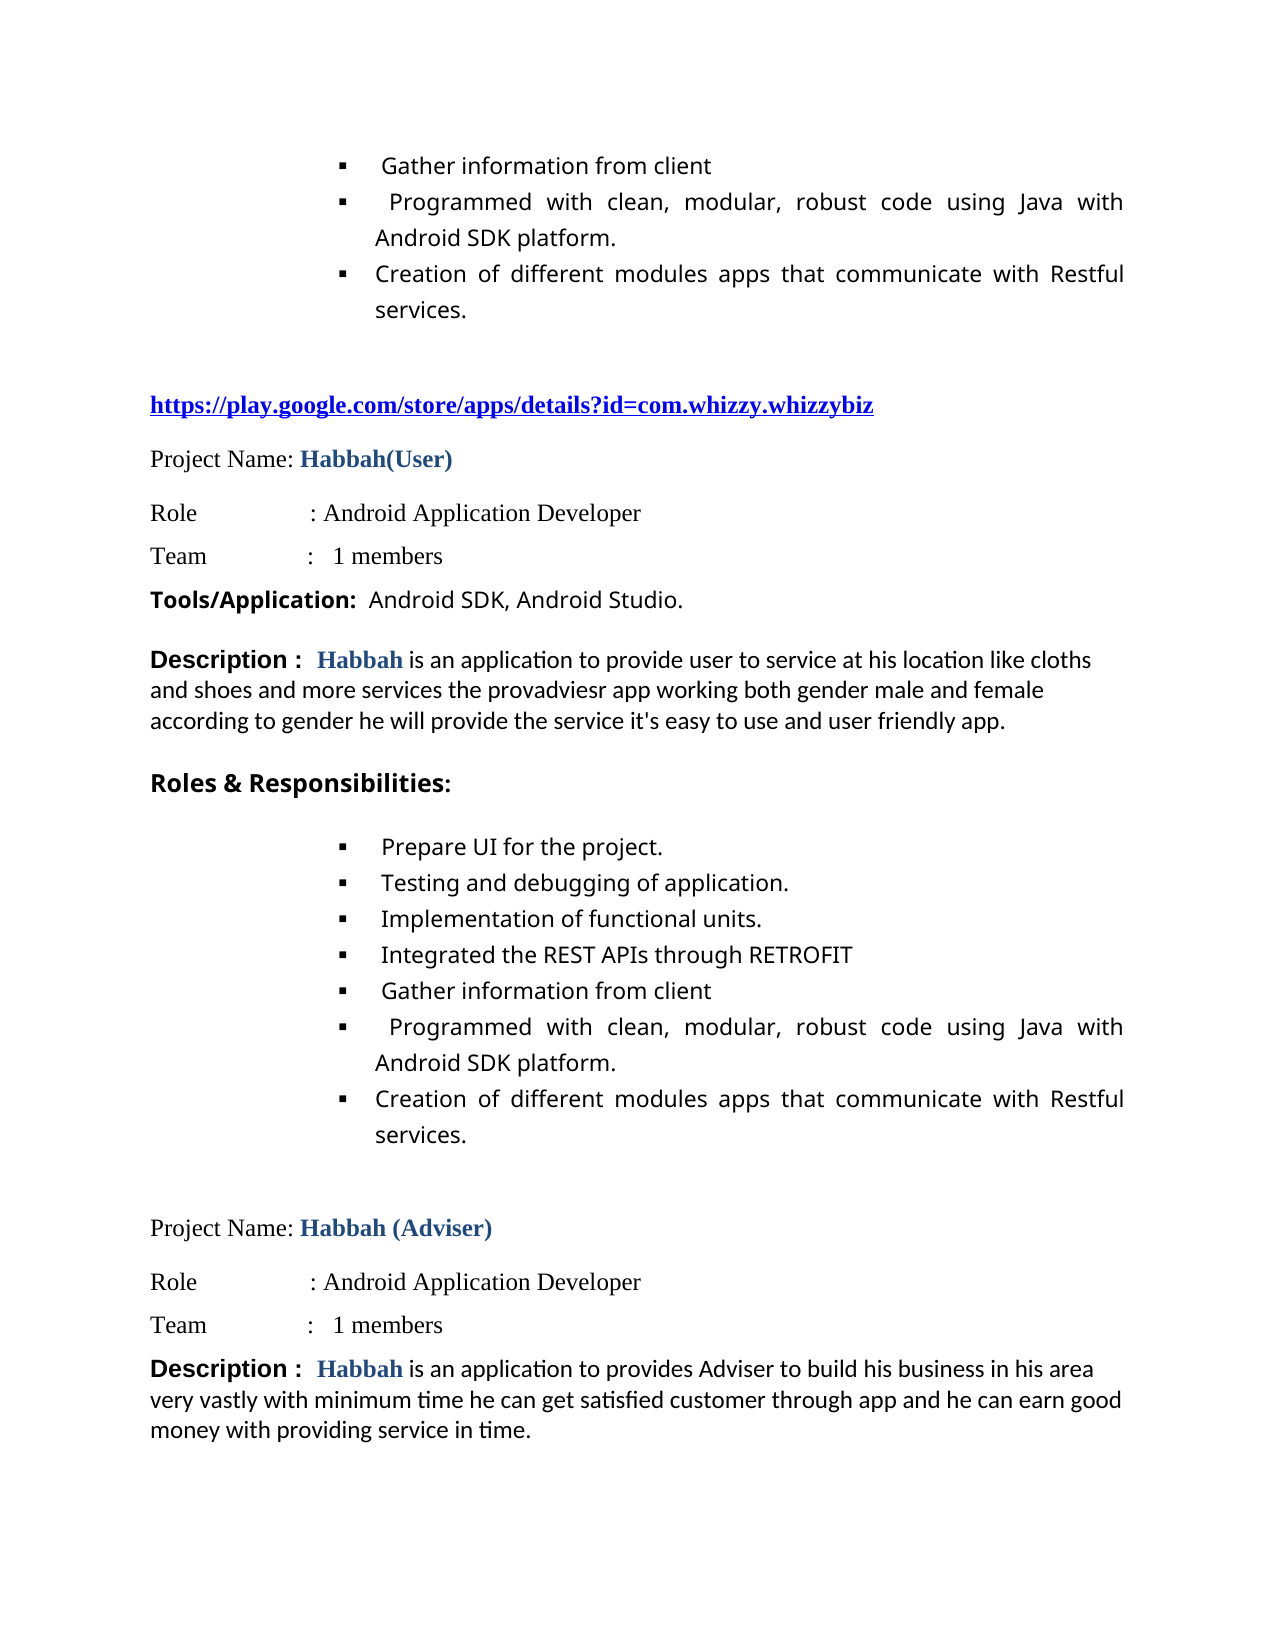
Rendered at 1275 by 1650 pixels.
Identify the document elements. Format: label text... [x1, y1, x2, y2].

list Gather information from client [337, 975, 1125, 1006]
list Implementation of functional units. [337, 903, 1125, 934]
text Roles & Responsibilities: [150, 766, 1125, 800]
list Testing and debugging of application. [337, 867, 1125, 898]
text Project Name: Habbah(User) [150, 444, 1125, 472]
text Project Name: Habbah (Adviser) [150, 1213, 1125, 1242]
text Team : 1 members [150, 1310, 1125, 1339]
text Role : Android Application Developer [150, 1267, 1125, 1296]
text Role : Android Application Developer [150, 498, 1125, 526]
text Tools/Application: Android SDK, Android Studio. [150, 584, 1125, 615]
list Prepare UI for the project. [337, 831, 1125, 862]
list Gather information from client [337, 150, 1125, 181]
text Description : Habbah is an application to provide user to service at his location like cloths and shoes and more services the provadviesr app working both gender male and female according to gender he will provide the service it's easy to use and user friendly app. [150, 644, 1125, 735]
text Team : 1 members [150, 541, 1125, 569]
text https://play.google.com/store/apps/details?id=com.whizzy.whizzybiz [150, 390, 1125, 419]
text Description : Habbah is an application to provides Adviser to build his business in his area very vastly with minimum time he can get satisfied customer through app and he can earn good money with providing service in time. [150, 1353, 1125, 1445]
list Programmed with clean, modular, robust code using Java with Android SDK platform. [337, 1011, 1125, 1078]
list Programmed with clean, modular, robust code using Java with Android SDK platform. [337, 186, 1125, 253]
list Integrated the REST APIs through RETROFIT [337, 939, 1125, 970]
list Creation of different modules apps that communicate with Restful services. [337, 258, 1125, 325]
list Creation of different modules apps that communicate with Restful services. [337, 1083, 1125, 1150]
